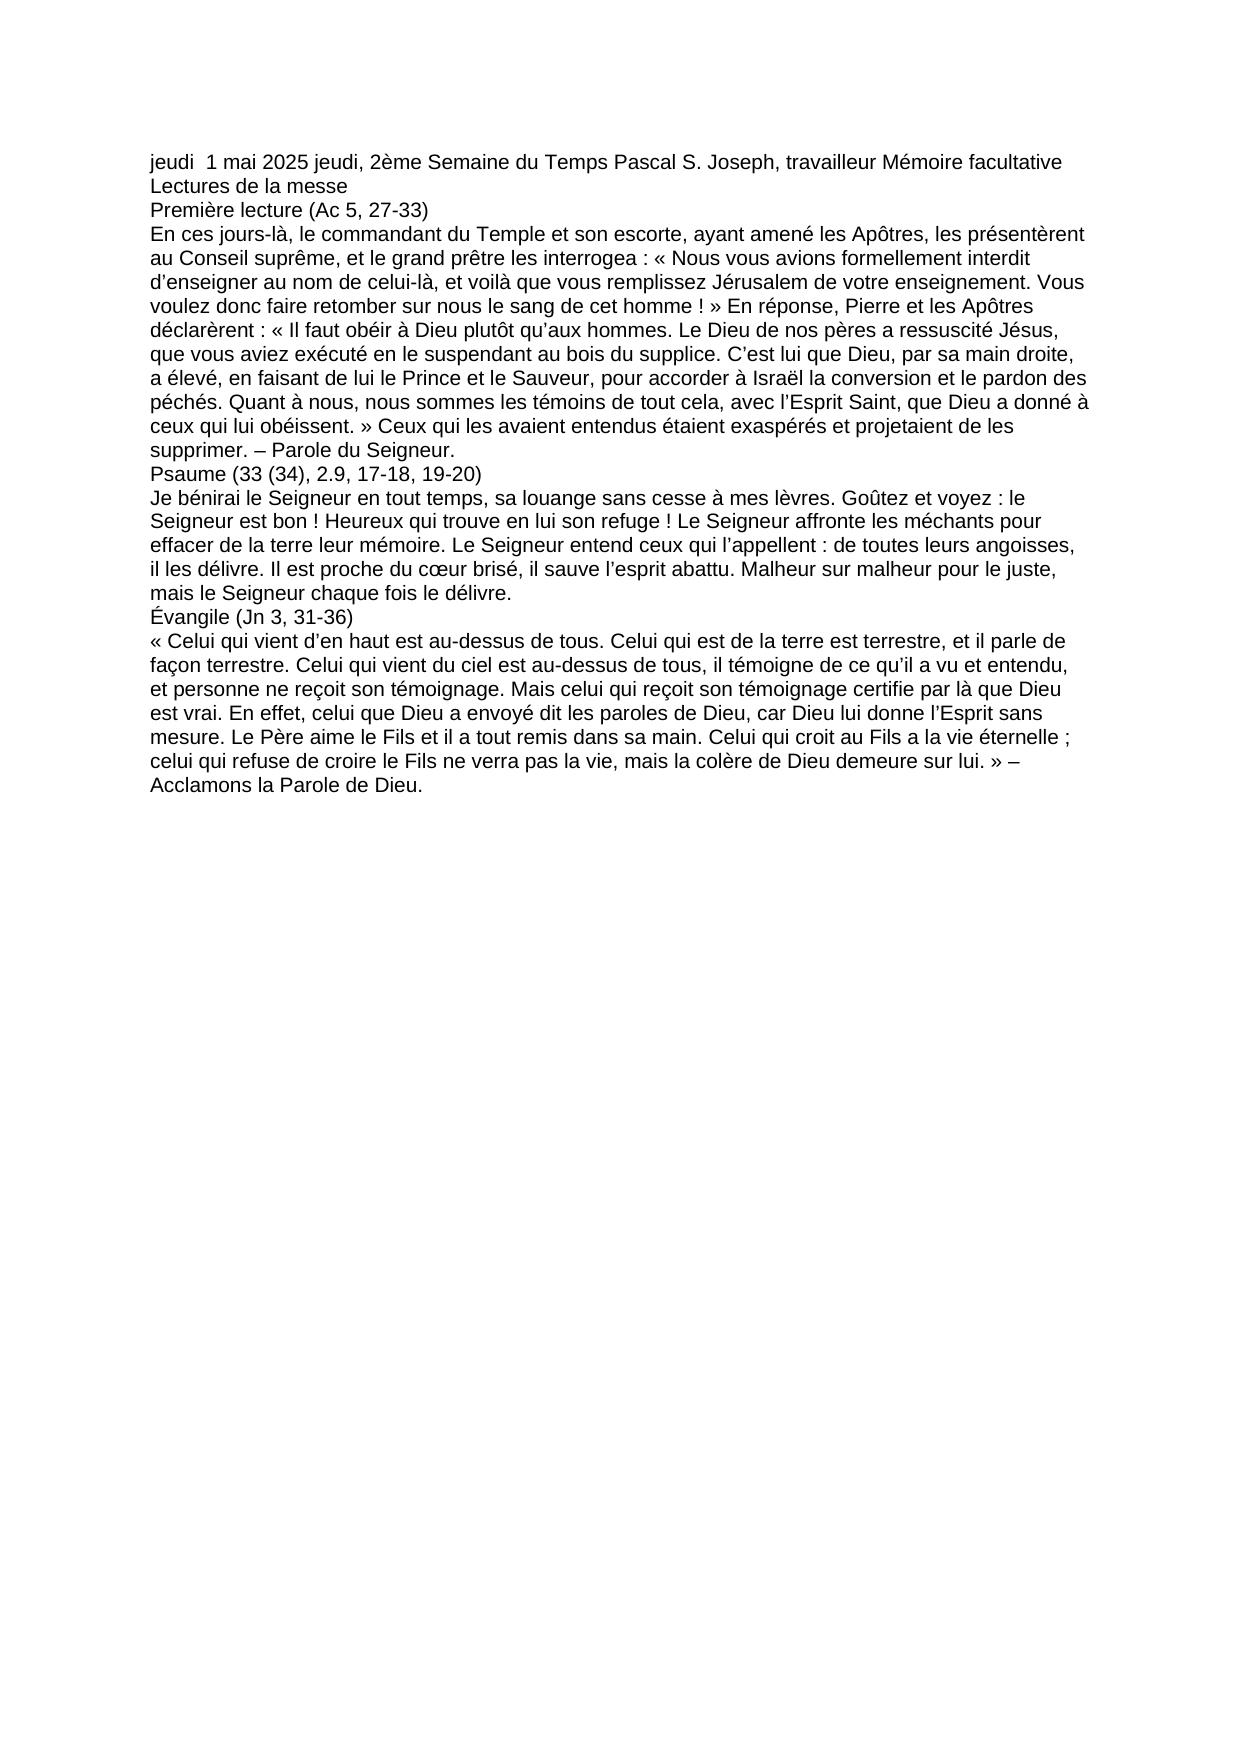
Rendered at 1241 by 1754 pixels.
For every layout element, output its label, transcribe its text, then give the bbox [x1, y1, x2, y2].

text « Celui qui vient d’en haut est au-dessus de tous. Celui qui est de la terre est terrestre, et il parle de façon terrestre. Celui qui vient du ciel est au-dessus de tous, il témoigne de ce qu’il a vu et entendu, et personne ne reçoit son témoignage. Mais celui qui reçoit son témoignage certifie par là que Dieu est vrai. En effet, celui que Dieu a envoyé dit les paroles de Dieu, car Dieu lui donne l’Esprit sans mesure. Le Père aime le Fils et il a tout remis dans sa main. Celui qui croit au Fils a la vie éternelle ; celui qui refuse de croire le Fils ne verra pas la vie, mais la colère de Dieu demeure sur lui. » – Acclamons la Parole de Dieu. [150, 629, 1090, 797]
text En ces jours-là, le commandant du Temple et son escorte, ayant amené les Apôtres, les présentèrent au Conseil suprême, et le grand prêtre les interrogea : « Nous vous avions formellement interdit d’enseigner au nom de celui-là, et voilà que vous remplissez Jérusalem de votre enseignement. Vous voulez donc faire retomber sur nous le sang de cet homme ! » En réponse, Pierre et les Apôtres déclarèrent : « Il faut obéir à Dieu plutôt qu’aux hommes. Le Dieu de nos pères a ressuscité Jésus, que vous aviez exécuté en le suspendant au bois du supplice. C’est lui que Dieu, par sa main droite, a élevé, en faisant de lui le Prince et le Sauveur, pour accorder à Israël la conversion et le pardon des péchés. Quant à nous, nous sommes les témoins de tout cela, avec l’Esprit Saint, que Dieu a donné à ceux qui lui obéissent. » Ceux qui les avaient entendus étaient exaspérés et projetaient de les supprimer. – Parole du Seigneur. [150, 222, 1090, 461]
text Je bénirai le Seigneur en tout temps, sa louange sans cesse à mes lèvres. Goûtez et voyez : le Seigneur est bon ! Heureux qui trouve en lui son refuge ! Le Seigneur affronte les méchants pour effacer de la terre leur mémoire. Le Seigneur entend ceux qui l’appellent : de toutes leurs angoisses, il les délivre. Il est proche du cœur brisé, il sauve l’esprit abattu. Malheur sur malheur pour le juste, mais le Seigneur chaque fois le délivre. [150, 485, 1090, 605]
